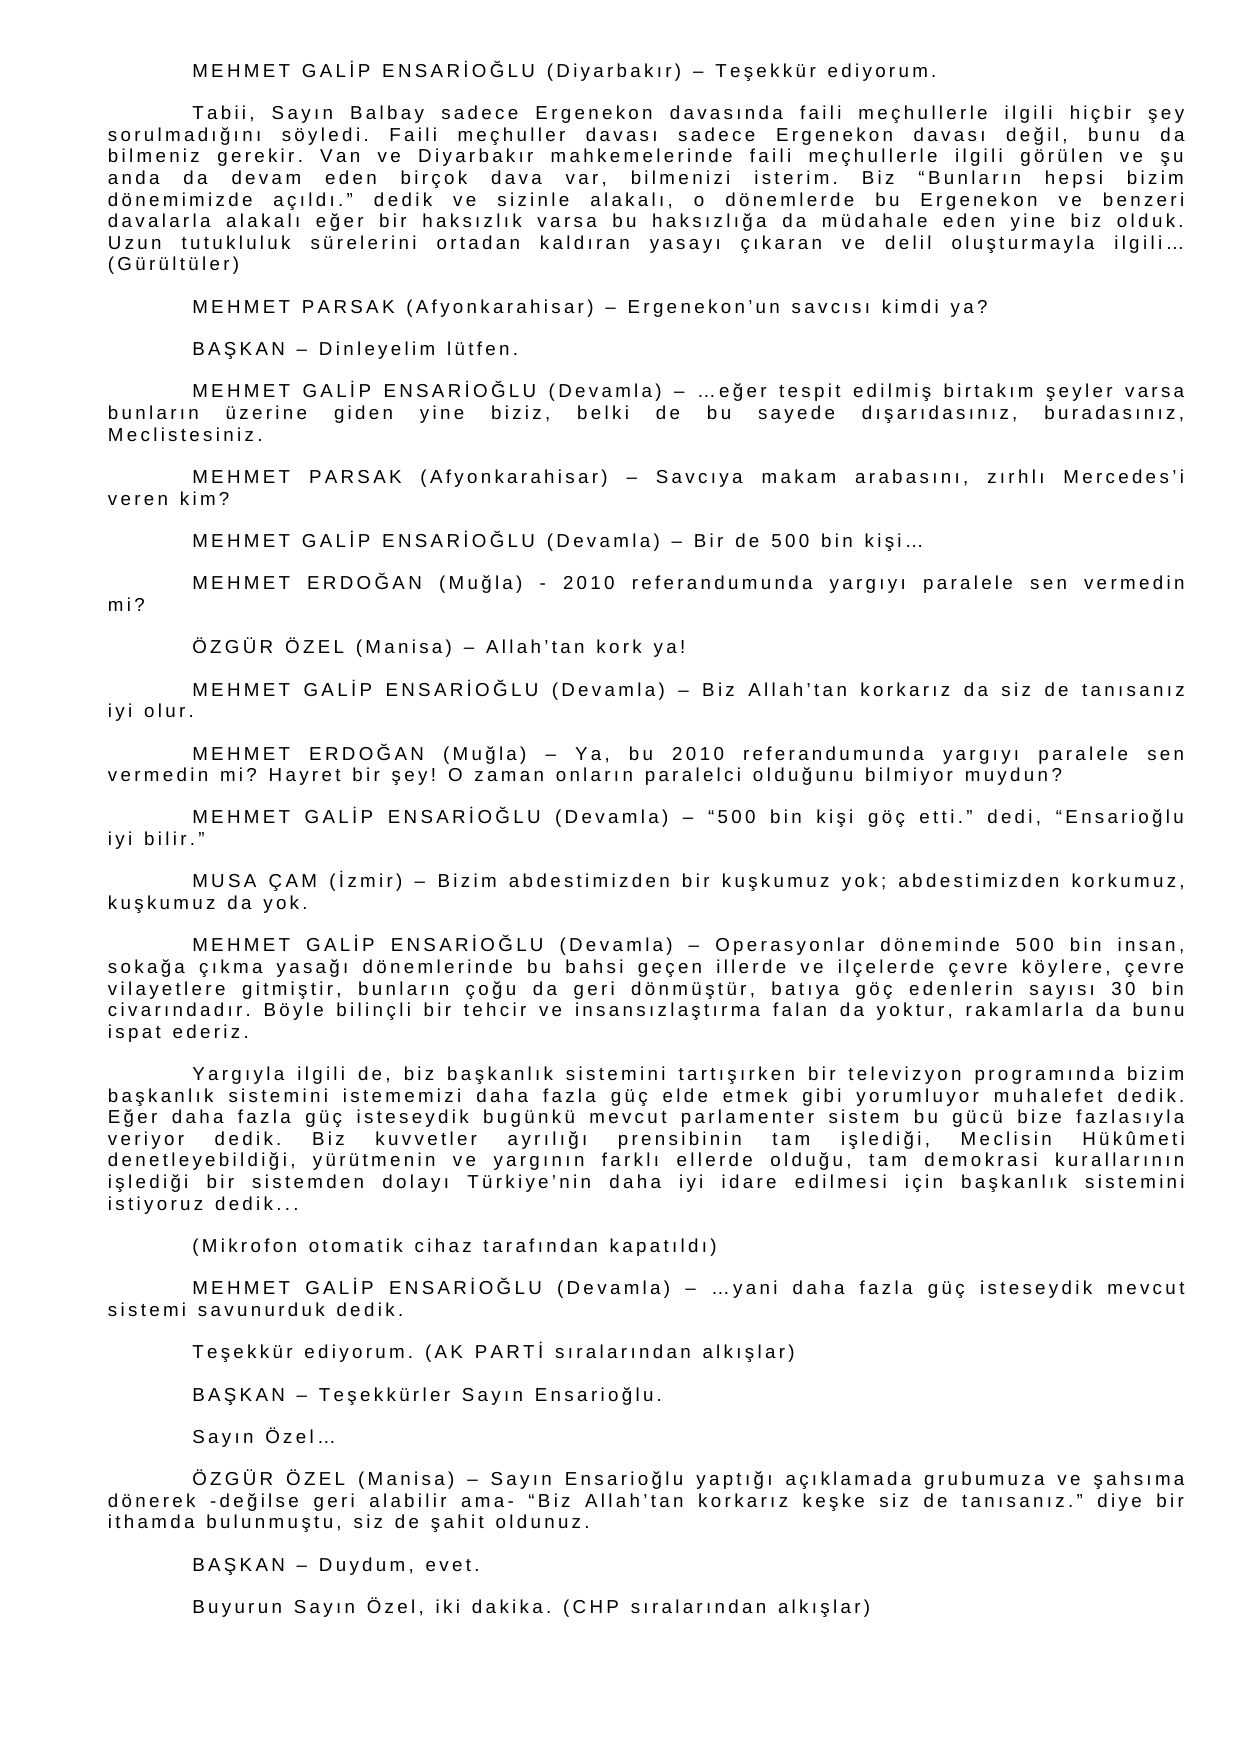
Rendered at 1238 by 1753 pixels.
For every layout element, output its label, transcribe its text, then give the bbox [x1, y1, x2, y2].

text MEHMET GALİP ENSARİOĞLU (Devamla) – Bir de 500 bin kişi… [108, 530, 1186, 551]
text Buyurun Sayın Özel, iki dakika. (CHP sıralarından alkışlar) [108, 1596, 1186, 1618]
text BAŞKAN – Duydum, evet. [108, 1554, 1186, 1575]
text MEHMET PARSAK (Afyonkarahisar) – Savcıya makam arabasını, zırhlı Mercedes’i veren kim? [108, 466, 1186, 509]
text MEHMET GALİP ENSARİOĞLU (Devamla) – …eğer tespit edilmiş birtakım şeyler varsa bunların üzerine giden yine biziz, belki de bu sayede dışarıdasınız, buradasınız, Meclistesiniz. [108, 380, 1186, 445]
text MEHMET GALİP ENSARİOĞLU (Devamla) – Biz Allah’tan korkarız da siz de tanısanız iyi olur. [108, 678, 1186, 722]
text MUSA ÇAM (İzmir) – Bizim abdestimizden bir kuşkumuz yok; abdestimizden korkumuz, kuşkumuz da yok. [108, 870, 1186, 913]
text MEHMET ERDOĞAN (Muğla) - 2010 referandumunda yargıyı paralele sen vermedin mi? [108, 572, 1186, 615]
text (Mikrofon otomatik cihaz tarafından kapatıldı) [108, 1235, 1186, 1256]
text MEHMET ERDOĞAN (Muğla) – Ya, bu 2010 referandumunda yargıyı paralele sen vermedin mi? Hayret bir şey! O zaman onların paralelci olduğunu bilmiyor muydun? [108, 742, 1186, 786]
text MEHMET GALİP ENSARİOĞLU (Devamla) – Operasyonlar döneminde 500 bin insan, sokağa çıkma yasağı dönemlerinde bu bahsi geçen illerde ve ilçelerde çevre köylere, çevre vilayetlere gitmiştir, bunların çoğu da geri dönmüştür, batıya göç edenlerin sayısı 30 bin civarındadır. Böyle bilinçli bir tehcir ve insansızlaştırma falan da yoktur, rakamlarla da bunu ispat ederiz. [108, 934, 1186, 1042]
text BAŞKAN – Dinleyelim lütfen. [108, 338, 1186, 359]
text MEHMET GALİP ENSARİOĞLU (Devamla) – …yani daha fazla güç isteseydik mevcut sistemi savunurduk dedik. [108, 1277, 1186, 1320]
text MEHMET PARSAK (Afyonkarahisar) – Ergenekon’un savcısı kimdi ya? [108, 295, 1186, 317]
text MEHMET GALİP ENSARİOĞLU (Diyarbakır) – Teşekkür ediyorum. [108, 60, 1186, 81]
text Yargıyla ilgili de, biz başkanlık sistemini tartışırken bir televizyon programında bizim başkanlık sistemini istememizi daha fazla güç elde etmek gibi yorumluyor muhalefet dedik. Eğer daha fazla güç isteseydik bugünkü mevcut parlamenter sistem bu gücü bize fazlasıyla veriyor dedik. Biz kuvvetler ayrılığı prensibinin tam işlediği, Meclisin Hükûmeti denetleyebildiği, yürütmenin ve yargının farklı ellerde olduğu, tam demokrasi kurallarının işlediği bir sistemden dolayı Türkiye’nin daha iyi idare edilmesi için başkanlık sistemini istiyoruz dedik... [108, 1063, 1186, 1214]
text Sayın Özel… [108, 1426, 1186, 1447]
text Tabii, Sayın Balbay sadece Ergenekon davasında faili meçhullerle ilgili hiçbir şey sorulmadığını söyledi. Faili meçhuller davası sadece Ergenekon davası değil, bunu da bilmeniz gerekir. Van ve Diyarbakır mahkemelerinde faili meçhullerle ilgili görülen ve şu anda da devam eden birçok dava var, bilmenizi isterim. Biz “Bunların hepsi bizim dönemimizde açıldı.” dedik ve sizinle alakalı, o dönemlerde bu Ergenekon ve benzeri davalarla alakalı eğer bir haksızlık varsa bu haksızlığa da müdahale eden yine biz olduk. Uzun tutukluluk sürelerini ortadan kaldıran yasayı çıkaran ve delil oluşturmayla ilgili… (Gürültüler) [108, 102, 1186, 274]
text Teşekkür ediyorum. (AK PARTİ sıralarından alkışlar) [108, 1341, 1186, 1363]
text ÖZGÜR ÖZEL (Manisa) – Sayın Ensarioğlu yaptığı açıklamada grubumuza ve şahsıma dönerek -değilse geri alabilir ama- “Biz Allah’tan korkarız keşke siz de tanısanız.” diye bir ithamda bulunmuştu, siz de şahit oldunuz. [108, 1468, 1186, 1533]
text BAŞKAN – Teşekkürler Sayın Ensarioğlu. [108, 1383, 1186, 1405]
text MEHMET GALİP ENSARİOĞLU (Devamla) – “500 bin kişi göç etti.” dedi, “Ensarioğlu iyi bilir.” [108, 806, 1186, 849]
text ÖZGÜR ÖZEL (Manisa) – Allah’tan kork ya! [108, 636, 1186, 658]
